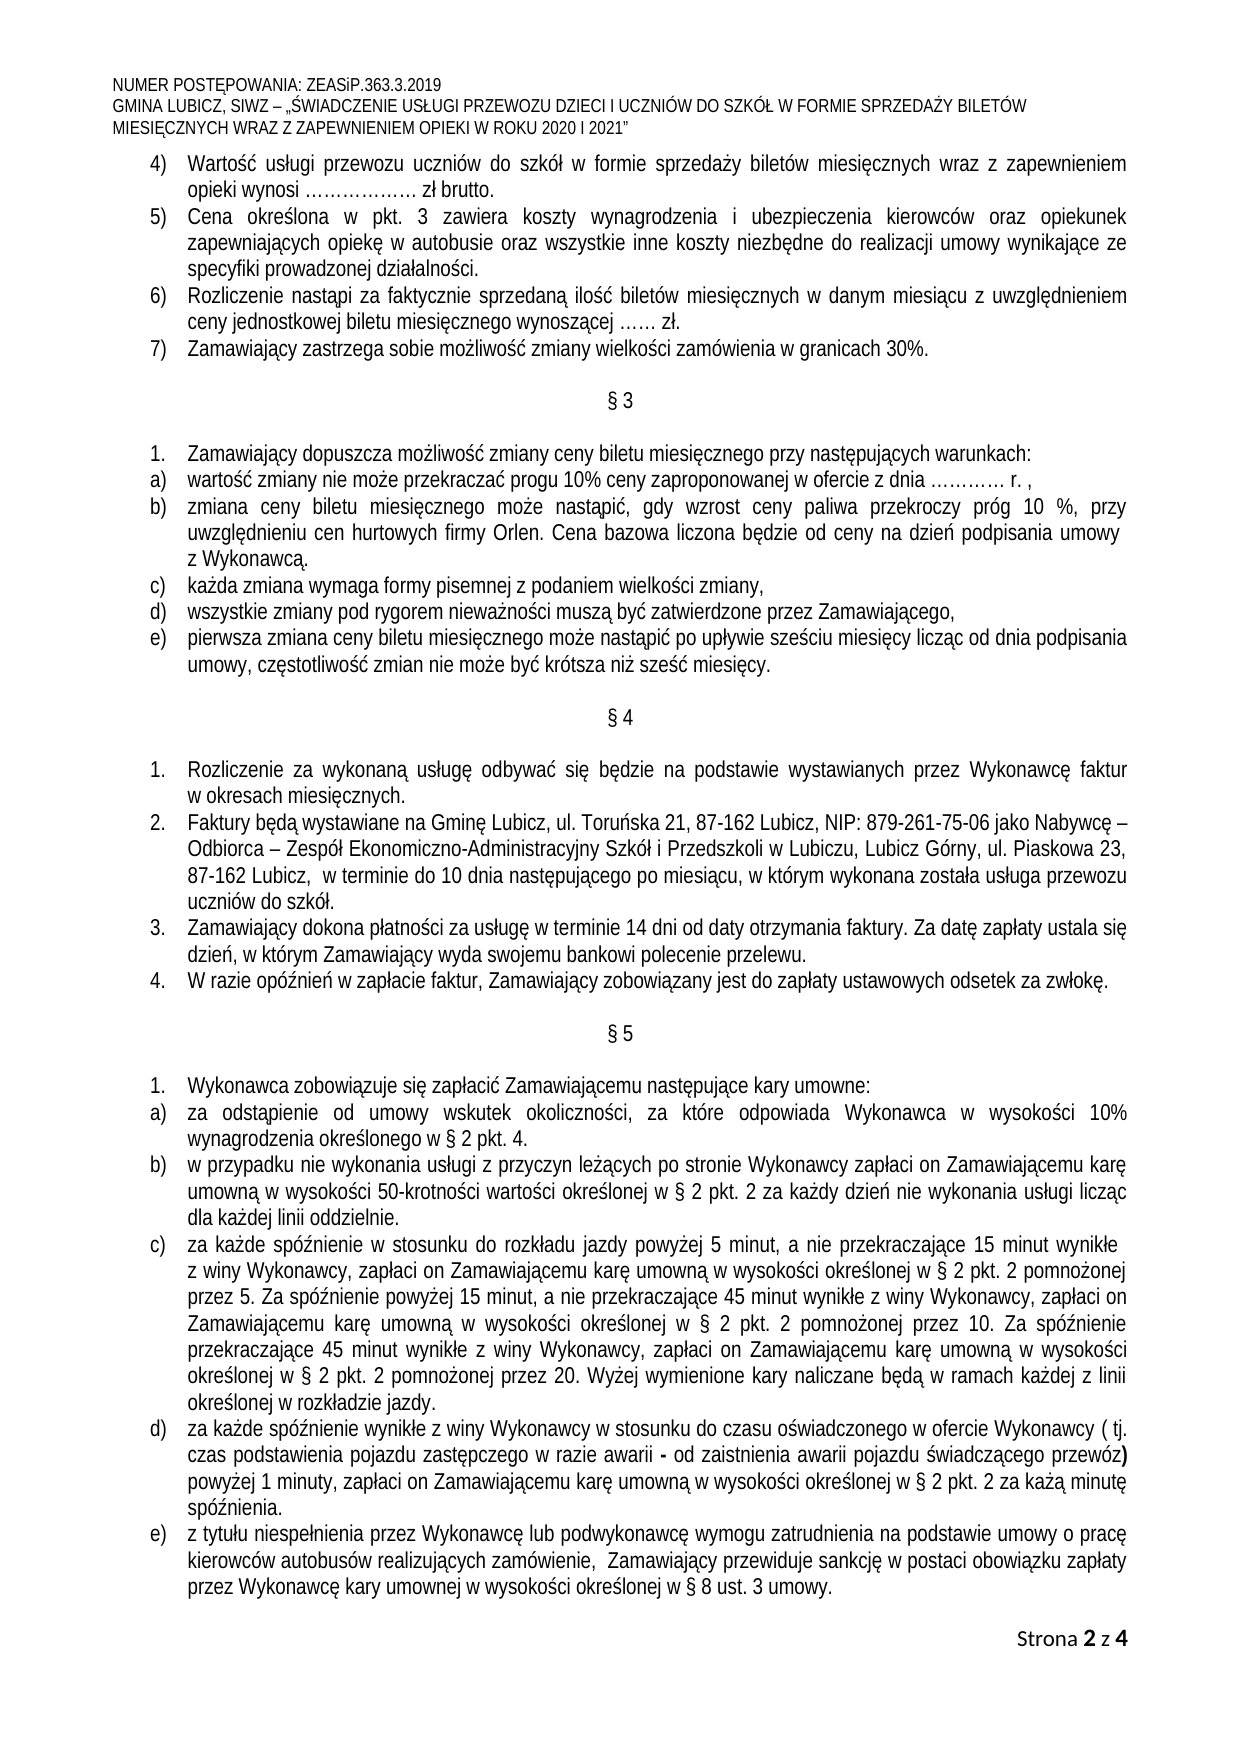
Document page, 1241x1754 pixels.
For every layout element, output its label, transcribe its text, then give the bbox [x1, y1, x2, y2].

list za każde spóźnienie wynikłe z winy Wykonawcy w stosunku do czasu oświadczonego w ofercie Wykonawcy ( tj. czas podstawienia pojazdu zastępczego w razie awarii - od zaistnienia awarii pojazdu świadczącego przewóz) powyżej 1 minuty, zapłaci on Zamawiającemu karę umowną w wysokości określonej w § 2 pkt. 2 za każą minutę spóźnienia. [150, 1415, 1128, 1520]
text § 4 [112, 703, 1128, 730]
list wartość zmiany nie może przekraczać progu 10% ceny zaproponowanej w ofercie z dnia ………… r. , [150, 466, 1128, 493]
list Wykonawca zobowiązuje się zapłacić Zamawiającemu następujące kary umowne: [150, 1072, 1128, 1099]
list Wartość usługi przewozu uczniów do szkół w formie sprzedaży biletów miesięcznych wraz z zapewnieniem opieki wynosi ……………… zł brutto. [150, 150, 1128, 203]
list Cena określona w pkt. 3 zawiera koszty wynagrodzenia i ubezpieczenia kierowców oraz opiekunek zapewniających opiekę w autobusie oraz wszystkie inne koszty niezbędne do realizacji umowy wynikające ze specyfiki prowadzonej działalności. [150, 203, 1128, 282]
list W razie opóźnień w zapłacie faktur, Zamawiający zobowiązany jest do zapłaty ustawowych odsetek za zwłokę. [150, 967, 1128, 993]
list Rozliczenie nastąpi za faktycznie sprzedaną ilość biletów miesięcznych w danym miesiącu z uwzględnieniem ceny jednostkowej biletu miesięcznego wynoszącej …… zł. [150, 282, 1128, 334]
list Zamawiający dopuszcza możliwość zmiany ceny biletu miesięcznego przy następujących warunkach: [150, 440, 1128, 466]
list wszystkie zmiany pod rygorem nieważności muszą być zatwierdzone przez Zamawiającego, [150, 598, 1128, 624]
list Zamawiający zastrzega sobie możliwość zmiany wielkości zamówienia w granicach 30%. [150, 334, 1128, 361]
list Rozliczenie za wykonaną usługę odbywać się będzie na podstawie wystawianych przez Wykonawcę faktur w okresach miesięcznych. [150, 756, 1128, 809]
list z tytułu niespełnienia przez Wykonawcę lub podwykonawcę wymogu zatrudnienia na podstawie umowy o pracę kierowców autobusów realizujących zamówienie, Zamawiający przewiduje sankcję w postaci obowiązku zapłaty przez Wykonawcę kary umownej w wysokości określonej w § 8 ust. 3 umowy. [150, 1520, 1128, 1599]
list za odstąpienie od umowy wskutek okoliczności, za które odpowiada Wykonawca w wysokości 10% wynagrodzenia określonego w § 2 pkt. 4. [150, 1099, 1128, 1151]
list w przypadku nie wykonania usługi z przyczyn leżących po stronie Wykonawcy zapłaci on Zamawiającemu karę umowną w wysokości 50-krotności wartości określonej w § 2 pkt. 2 za każdy dzień nie wykonania usługi licząc dla każdej linii oddzielnie. [150, 1151, 1128, 1231]
list zmiana ceny biletu miesięcznego może nastąpić, gdy wzrost ceny paliwa przekroczy próg 10 %, przy uwzględnieniu cen hurtowych firmy Orlen. Cena bazowa liczona będzie od ceny na dzień podpisania umowy z Wykonawcą. [150, 493, 1128, 572]
text § 3 [112, 387, 1128, 413]
list pierwsza zmiana ceny biletu miesięcznego może nastąpić po upływie sześciu miesięcy licząc od dnia podpisania umowy, częstotliwość zmian nie może być krótsza niż sześć miesięcy. [150, 624, 1128, 677]
list Faktury będą wystawiane na Gminę Lubicz, ul. Toruńska 21, 87-162 Lubicz, NIP: 879-261-75-06 jako Nabywcę – Odbiorca – Zespół Ekonomiczno-Administracyjny Szkół i Przedszkoli w Lubiczu, Lubicz Górny, ul. Piaskowa 23, 87-162 Lubicz, w terminie do 10 dnia następującego po miesiącu, w którym wykonana została usługa przewozu uczniów do szkół. [150, 809, 1128, 914]
list Zamawiający dokona płatności za usługę w terminie 14 dni od daty otrzymania faktury. Za datę zapłaty ustala się dzień, w którym Zamawiający wyda swojemu bankowi polecenie przelewu. [150, 914, 1128, 967]
text § 5 [112, 1020, 1128, 1046]
list każda zmiana wymaga formy pisemnej z podaniem wielkości zmiany, [150, 572, 1128, 598]
list za każde spóźnienie w stosunku do rozkładu jazdy powyżej 5 minut, a nie przekraczające 15 minut wynikłe z winy Wykonawcy, zapłaci on Zamawiającemu karę umowną w wysokości określonej w § 2 pkt. 2 pomnożonej przez 5. Za spóźnienie powyżej 15 minut, a nie przekraczające 45 minut wynikłe z winy Wykonawcy, zapłaci on Zamawiającemu karę umowną w wysokości określonej w § 2 pkt. 2 pomnożonej przez 10. Za spóźnienie przekraczające 45 minut wynikłe z winy Wykonawcy, zapłaci on Zamawiającemu karę umowną w wysokości określonej w § 2 pkt. 2 pomnożonej przez 20. Wyżej wymienione kary naliczane będą w ramach każdej z linii określonej w rozkładzie jazdy. [150, 1231, 1128, 1415]
